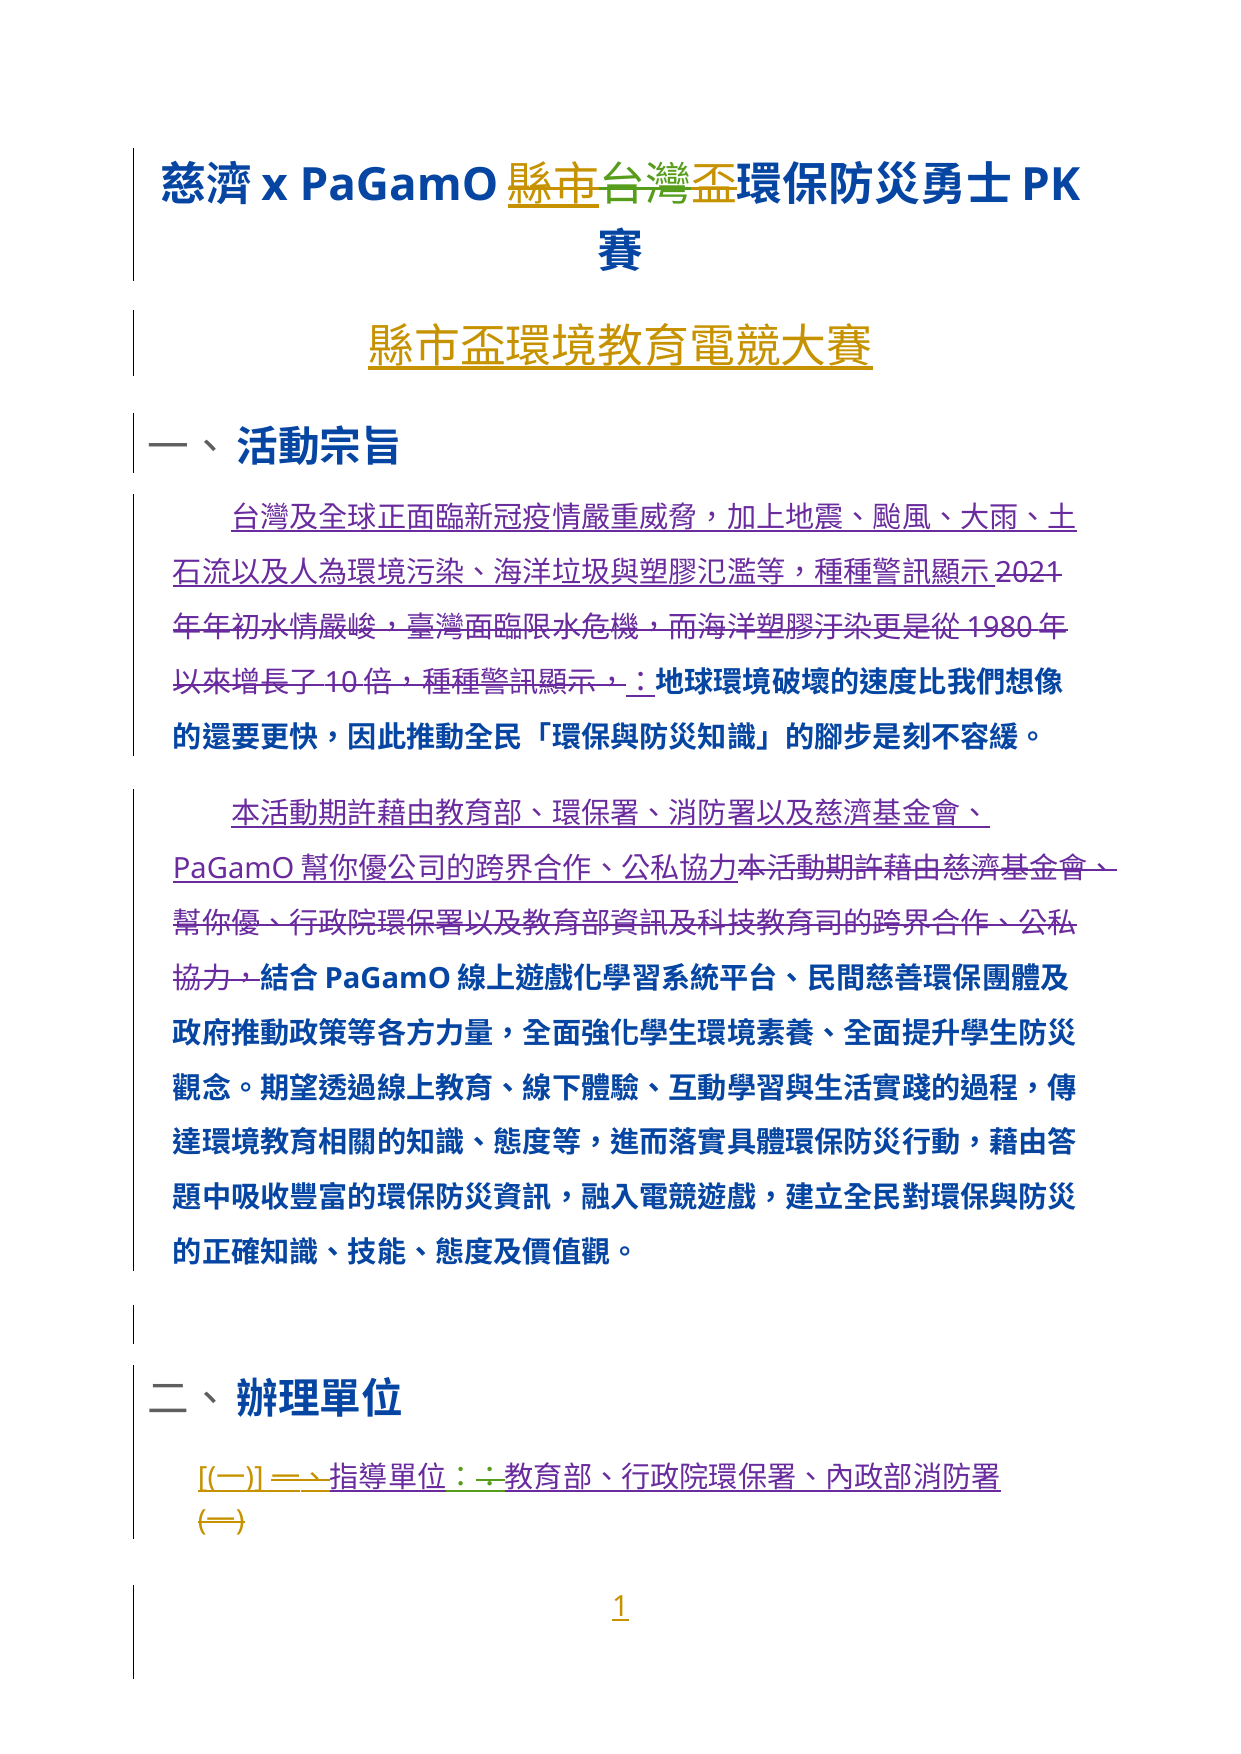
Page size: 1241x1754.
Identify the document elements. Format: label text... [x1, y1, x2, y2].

title 慈濟x PaGamO環保防災勇士PK賽 [148, 148, 1092, 281]
text 結合PaGamO線上遊戲化學習系統平台、民間慈善環保團體及政府推動政策等各方力量，全面強化學生環境素養、全面提升學生防災觀念。期望透過線上教育、線下體驗、互動學習與生活實踐的過程，傳達環境教育相關的知識、態度等，進而落實具體環保防災行動，藉由答題中吸收豐富的環保防災資訊，融入電競遊戲，建立全民對環保與防災的正確知識、技能、態度及價值觀。 [173, 789, 1092, 1271]
list 辦理單位 [148, 1365, 1092, 1425]
text 地球環境破壞的速度比我們想像的還要更快，因此推動全民「環保與防災知識」的腳步是刻不容緩。 [173, 494, 1092, 756]
list 活動宗旨 [148, 413, 1092, 473]
